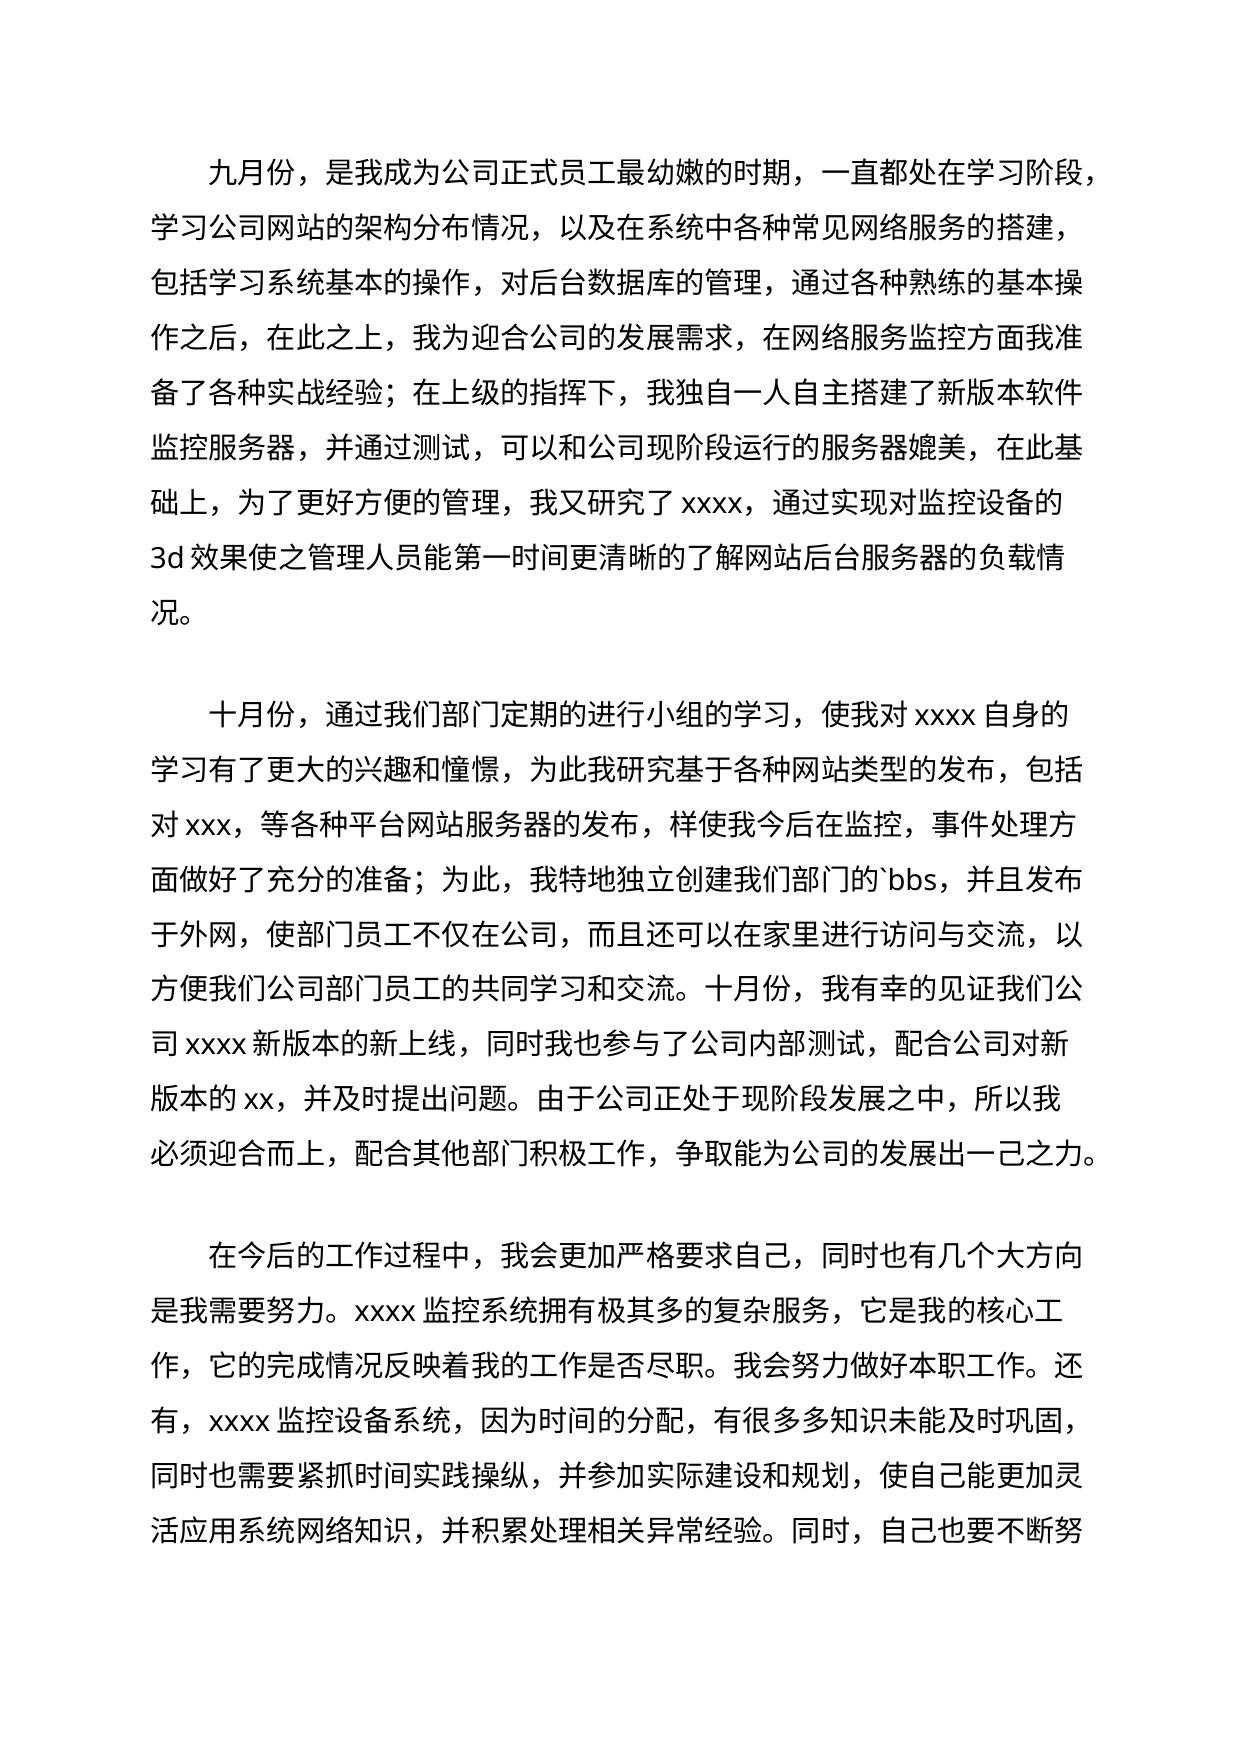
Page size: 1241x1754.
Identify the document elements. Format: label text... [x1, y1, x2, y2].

text 十月份，通过我们部门定期的进行小组的学习，使我对xxxx自身的学习有了更大的兴趣和憧憬，为此我研究基于各种网站类型的发布，包括对xxx，等各种平台网站服务器的发布，样使我今后在监控，事件处理方面做好了充分的准备；为此，我特地独立创建我们部门的`bbs，并且发布于外网，使部门员工不仅在公司，而且还可以在家里进行访问与交流，以方便我们公司部门员工的共同学习和交流。十月份，我有幸的见证我们公司xxxx新版本的新上线，同时我也参与了公司内部测试，配合公司对新版本的xx，并及时提出问题。由于公司正处于现阶段发展之中，所以我必须迎合而上，配合其他部门积极工作，争取能为公司的发展出一己之力。 [150, 691, 1090, 1173]
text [150, 1233, 1090, 1549]
text 九月份，是我成为公司正式员工最幼嫩的时期，一直都处在学习阶段，学习公司网站的架构分布情况，以及在系统中各种常见网络服务的搭建，包括学习系统基本的操作，对后台数据库的管理，通过各种熟练的基本操作之后，在此之上，我为迎合公司的发展需求，在网络服务监控方面我准备了各种实战经验；在上级的指挥下，我独自一人自主搭建了新版本软件监控服务器，并通过测试，可以和公司现阶段运行的服务器媲美，在此基础上，为了更好方便的管理，我又研究了xxxx，通过实现对监控设备的3d效果使之管理人员能第一时间更清晰的了解网站后台服务器的负载情况。 [150, 150, 1090, 632]
